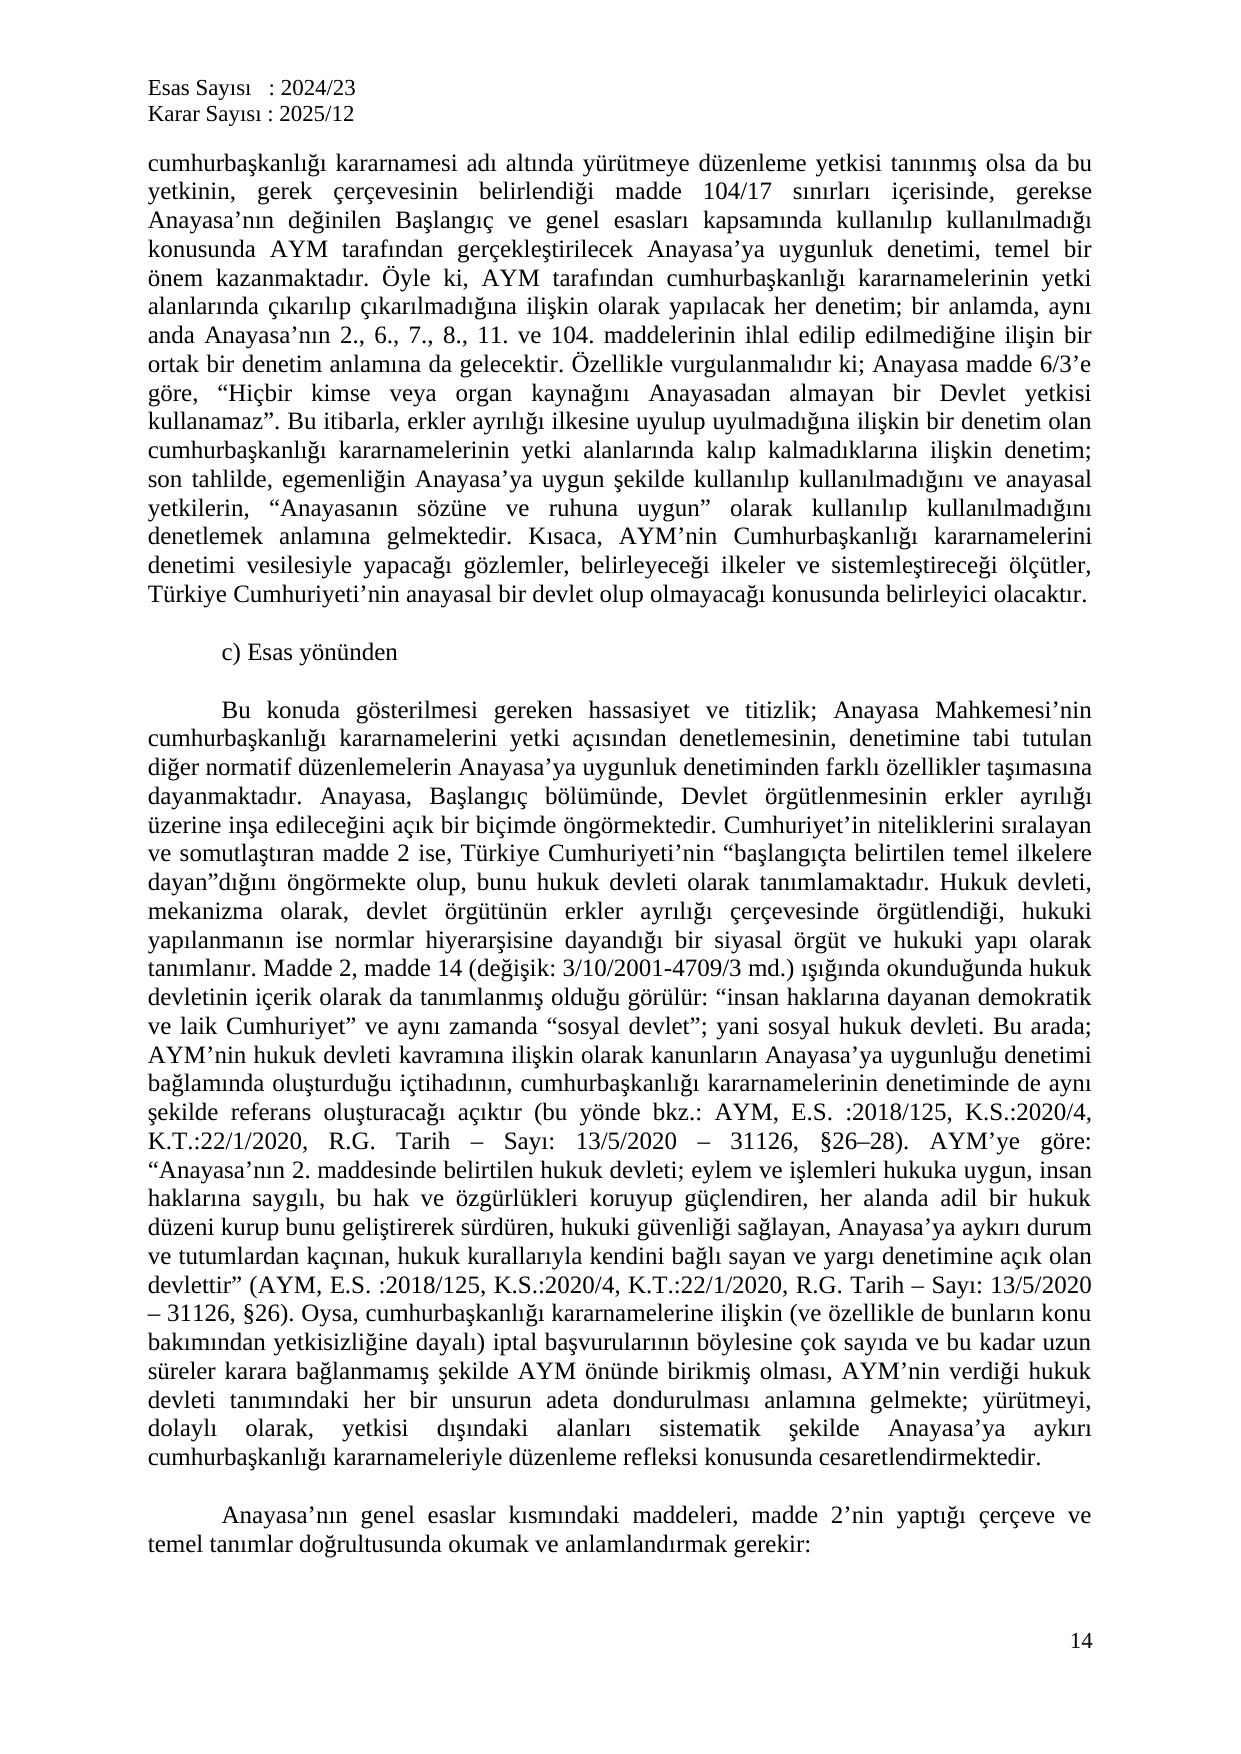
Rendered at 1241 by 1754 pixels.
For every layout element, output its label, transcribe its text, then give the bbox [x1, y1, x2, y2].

text Anayasa’nın genel esaslar kısmındaki maddeleri, madde 2’nin yaptığı çerçeve ve temel tanımlar doğrultusunda okumak ve anlamlandırmak gerekir: [148, 1500, 1093, 1558]
text c) Esas yönünden [148, 637, 1093, 666]
text Bu konuda gösterilmesi gereken hassasiyet ve titizlik; Anayasa Mahkemesi’nin cumhurbaşkanlığı kararnamelerini yetki açısından denetlemesinin, denetimine tabi tutulan diğer normatif düzenlemelerin Anayasa’ya uygunluk denetiminden farklı özellikler taşımasına dayanmaktadır. Anayasa, Başlangıç bölümünde, Devlet örgütlenmesinin erkler ayrılığı üzerine inşa edileceğini açık bir biçimde öngörmektedir. Cumhuriyet’in niteliklerini sıralayan ve somutlaştıran madde 2 ise, Türkiye Cumhuriyeti’nin “başlangıçta belirtilen temel ilkelere dayan”dığını öngörmekte olup, bunu hukuk devleti olarak tanımlamaktadır. Hukuk devleti, mekanizma olarak, devlet örgütünün erkler ayrılığı çerçevesinde örgütlendiği, hukuki yapılanmanın ise normlar hiyerarşisine dayandığı bir siyasal örgüt ve hukuki yapı olarak tanımlanır. Madde 2, madde 14 (değişik: 3/10/2001-4709/3 md.) ışığında okunduğunda hukuk devletinin içerik olarak da tanımlanmış olduğu görülür: “insan haklarına dayanan demokratik ve laik Cumhuriyet” ve aynı zamanda “sosyal devlet”; yani sosyal hukuk devleti. Bu arada; AYM’nin hukuk devleti kavramına ilişkin olarak kanunların Anayasa’ya uygunluğu denetimi bağlamında oluşturduğu içtihadının, cumhurbaşkanlığı kararnamelerinin denetiminde de aynı şekilde referans oluşturacağı açıktır (bu yönde bkz.: AYM, E.S. :2018/125, K.S.:2020/4, K.T.:22/1/2020, R.G. Tarih – Sayı: 13/5/2020 – 31126, §26–28). AYM’ye göre: “Anayasa’nın 2. maddesinde belirtilen hukuk devleti; eylem ve işlemleri hukuka uygun, insan haklarına saygılı, bu hak ve özgürlükleri koruyup güçlendiren, her alanda adil bir hukuk düzeni kurup bunu geliştirerek sürdüren, hukuki güvenliği sağlayan, Anayasa’ya aykırı durum ve tutumlardan kaçınan, hukuk kurallarıyla kendini bağlı sayan ve yargı denetimine açık olan devlettir” (AYM, E.S. :2018/125, K.S.:2020/4, K.T.:22/1/2020, R.G. Tarih – Sayı: 13/5/2020 – 31126, §26). Oysa, cumhurbaşkanlığı kararnamelerine ilişkin (ve özellikle de bunların konu bakımından yetkisizliğine dayalı) iptal başvurularının böylesine çok sayıda ve bu kadar uzun süreler karara bağlanmamış şekilde AYM önünde birikmiş olması, AYM’nin verdiği hukuk devleti tanımındaki her bir unsurun adeta dondurulması anlamına gelmekte; yürütmeyi, dolaylı olarak, yetkisi dışındaki alanları sistematik şekilde Anayasa’ya aykırı cumhurbaşkanlığı kararnameleriyle düzenleme refleksi konusunda cesaretlendirmektedir. [148, 695, 1093, 1471]
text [148, 148, 1093, 608]
